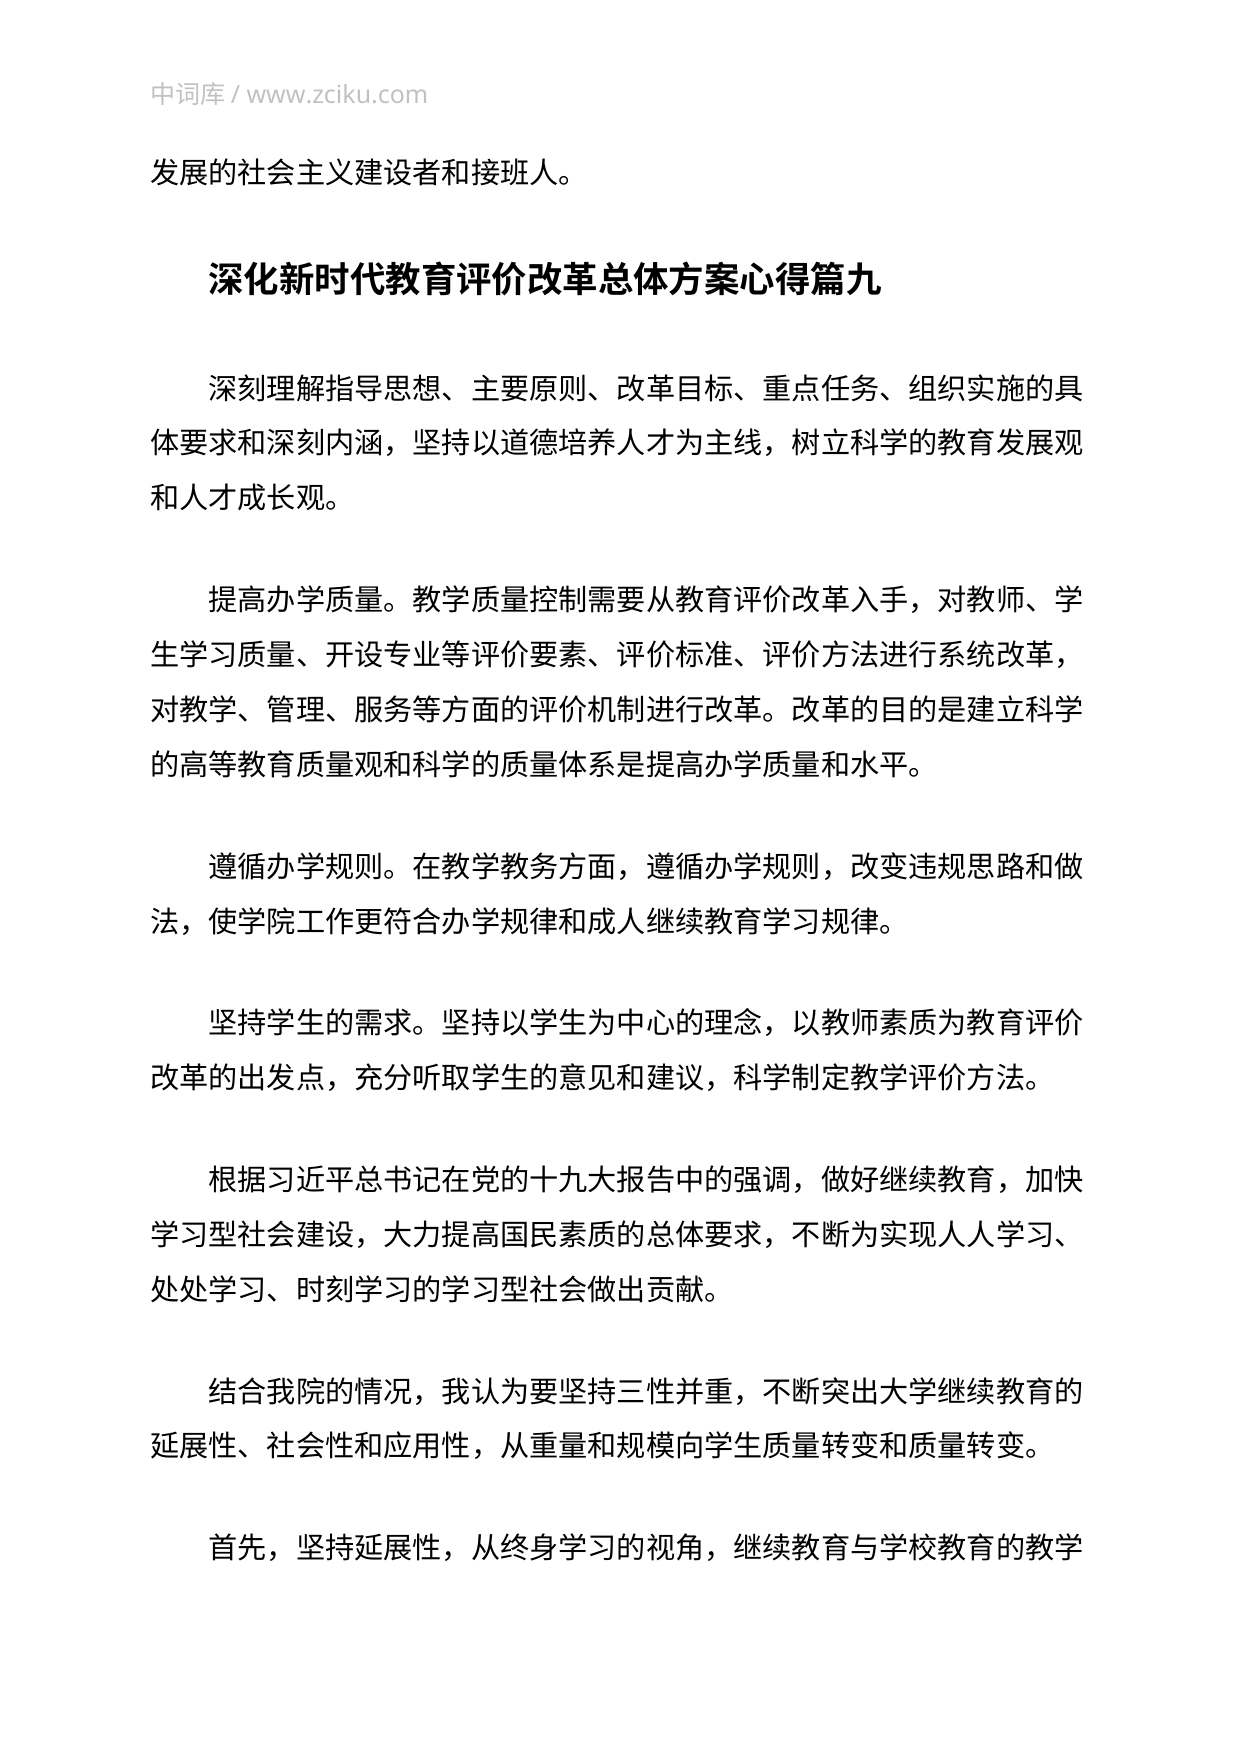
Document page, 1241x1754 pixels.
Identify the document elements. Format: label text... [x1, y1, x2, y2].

text 遵循办学规则。在教学教务方面，遵循办学规则，改变违规思路和做法，使学院工作更符合办学规律和成人继续教育学习规律。 [150, 843, 1090, 940]
text 深刻理解指导思想、主要原则、改革目标、重点任务、组织实施的具体要求和深刻内涵，坚持以道德培养人才为主线，树立科学的教育发展观和人才成长观。 [150, 365, 1090, 517]
text 深化新时代教育评价改革总体方案心得篇九 [150, 252, 1090, 303]
text 提高办学质量。教学质量控制需要从教育评价改革入手，对教师、学生学习质量、开设专业等评价要素、评价标准、评价方法进行系统改革，对教学、管理、服务等方面的评价机制进行改革。改革的目的是建立科学的高等教育质量观和科学的质量体系是提高办学质量和水平。 [150, 577, 1090, 784]
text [150, 1525, 1090, 1567]
text 根据习近平总书记在党的十九大报告中的强调，做好继续教育，加快学习型社会建设，大力提高国民素质的总体要求，不断为实现人人学习、处处学习、时刻学习的学习型社会做出贡献。 [150, 1157, 1090, 1309]
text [150, 150, 1090, 192]
text 结合我院的情况，我认为要坚持三性并重，不断突出大学继续教育的延展性、社会性和应用性，从重量和规模向学生质量转变和质量转变。 [150, 1368, 1090, 1465]
text 坚持学生的需求。坚持以学生为中心的理念，以教师素质为教育评价改革的出发点，充分听取学生的意见和建议，科学制定教学评价方法。 [150, 1000, 1090, 1097]
